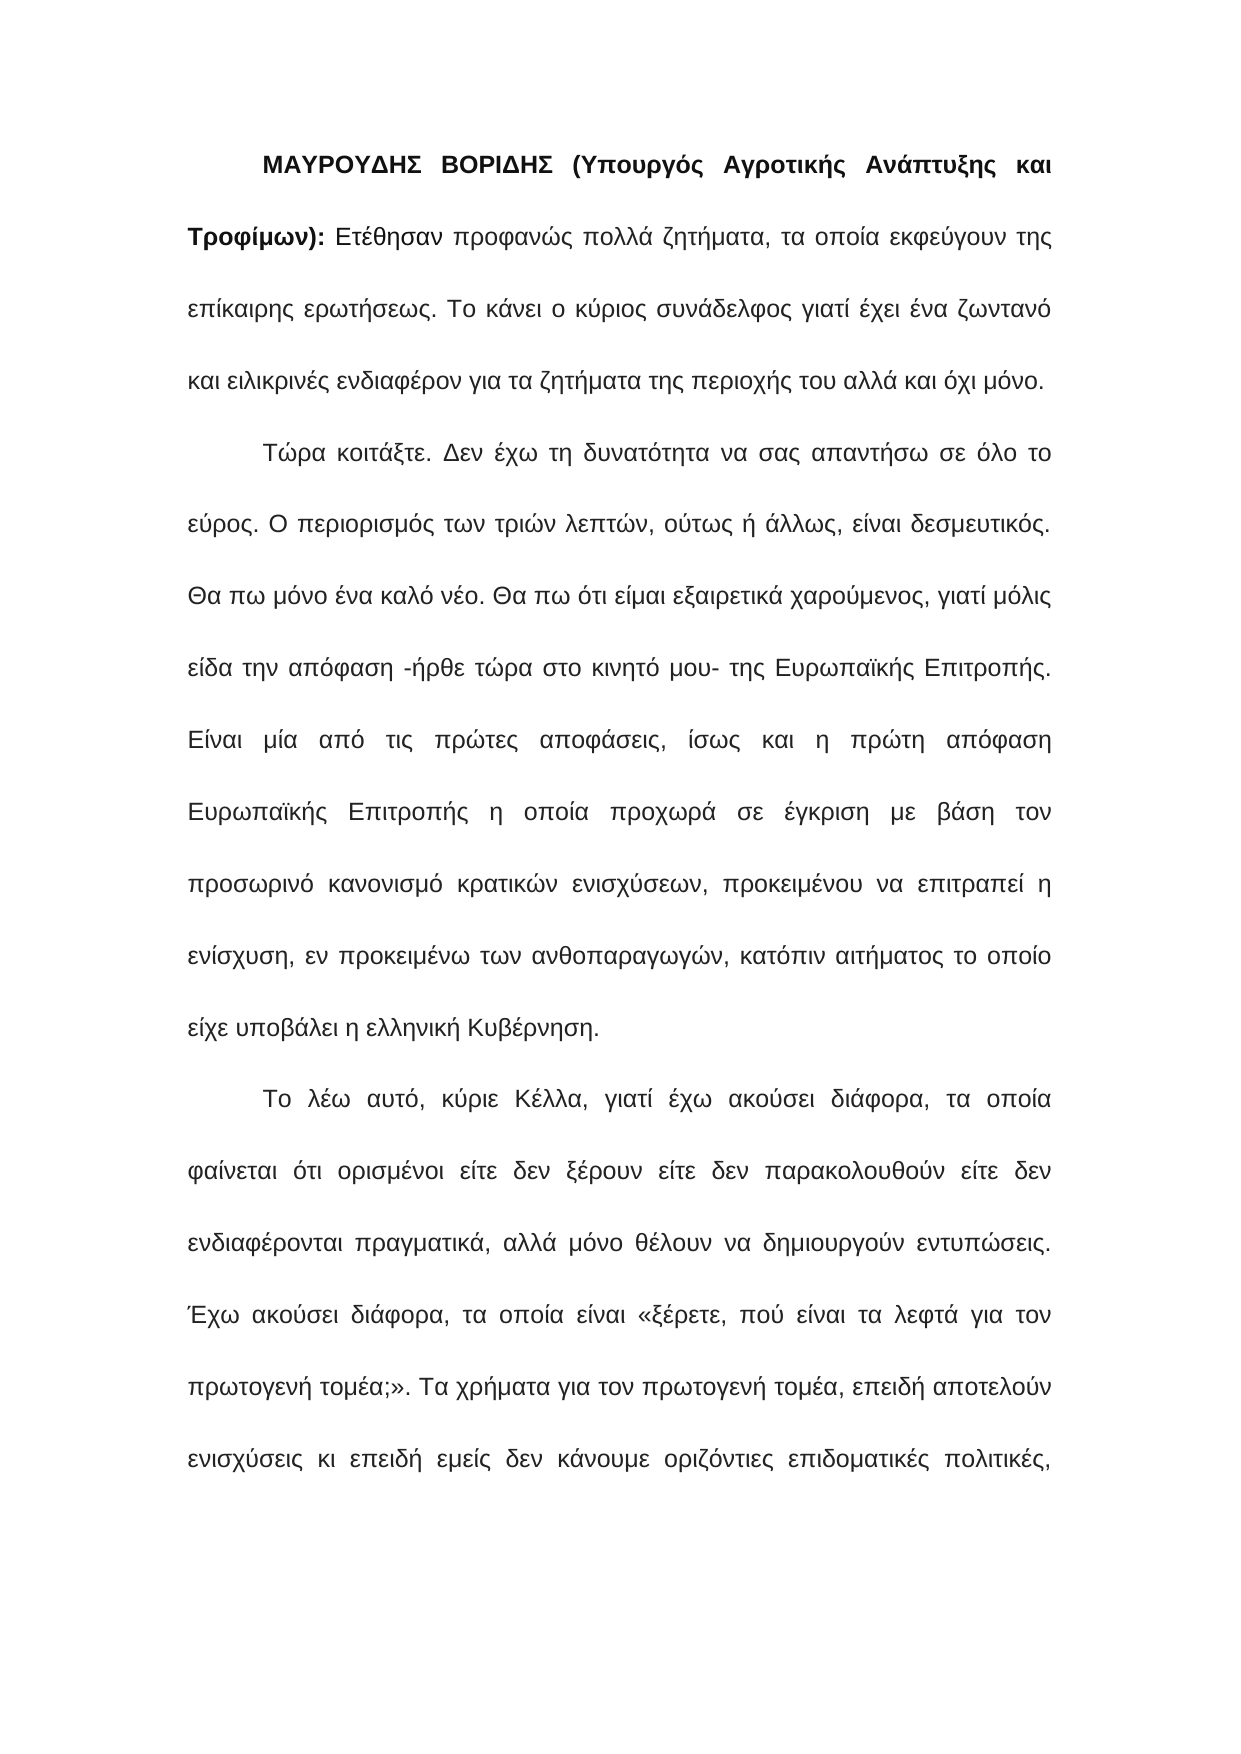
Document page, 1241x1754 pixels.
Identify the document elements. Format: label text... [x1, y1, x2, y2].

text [187, 1310, 1053, 1472]
text Τώρα κοιτάξτε. Δεν έχω τη δυνατότητα να σας απαντήσω σε όλο το εύρος. Ο περιορισμός των τριών λεπτών, ούτως ή άλλως, είναι δεσμευτικός. Θα πω μόνο ένα καλό νέο. Θα πω ότι είμαι εξαιρετικά χαρούμενος, γιατί μόλις είδα την απόφαση -ήρθε τώρα στο κινητό μου- της Ευρωπαϊκής Επιτροπής. Είναι μία από τις πρώτες αποφάσεις, ίσως και η πρώτη απόφαση Ευρωπαϊκής Επιτροπής η οποία προχωρά σε έγκριση με βάση τον προσωρινό κανονισμό κρατικών ενισχύσεων, προκειμένου να επιτραπεί η ενίσχυση, εν προκειμένω των ανθοπαραγωγών, κατόπιν αιτήματος το οποίο είχε υποβάλει η ελληνική Κυβέρνηση. [187, 437, 1053, 1041]
text ΜΑΥΡΟΥΔΗΣ ΒΟΡΙΔΗΣ (Υπουργός Αγροτικής Ανάπτυξης και Τροφίμων): Ετέθησαν προφανώς πολλά ζητήματα, τα οποία εκφεύγουν της επίκαιρης ερωτήσεως. Το κάνει ο κύριος συνάδελφος γιατί έχει ένα ζωντανό και ειλικρινές ενδιαφέρον για τα ζητήματα της περιοχής του αλλά και όχι μόνο. [187, 150, 1053, 394]
